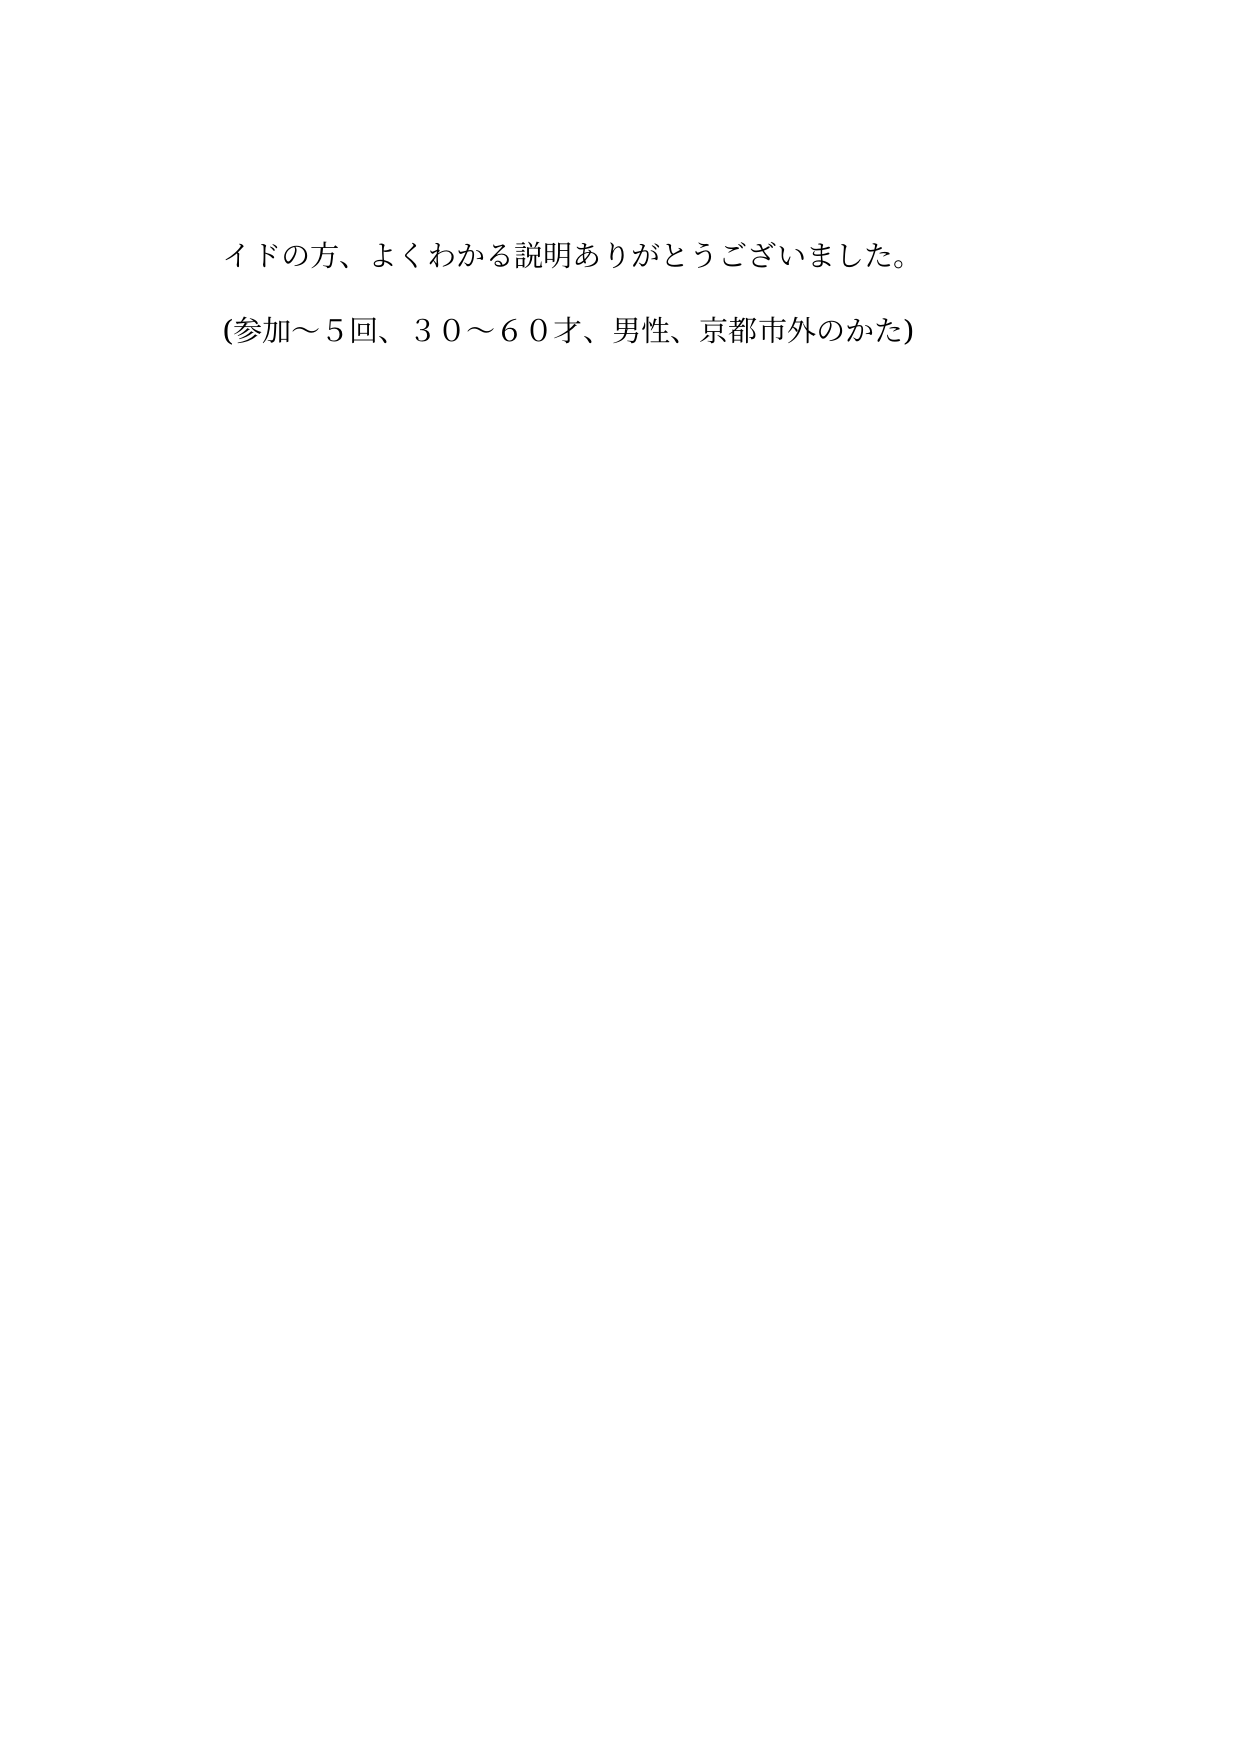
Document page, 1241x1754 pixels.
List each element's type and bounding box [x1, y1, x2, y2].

list [185, 217, 1092, 367]
